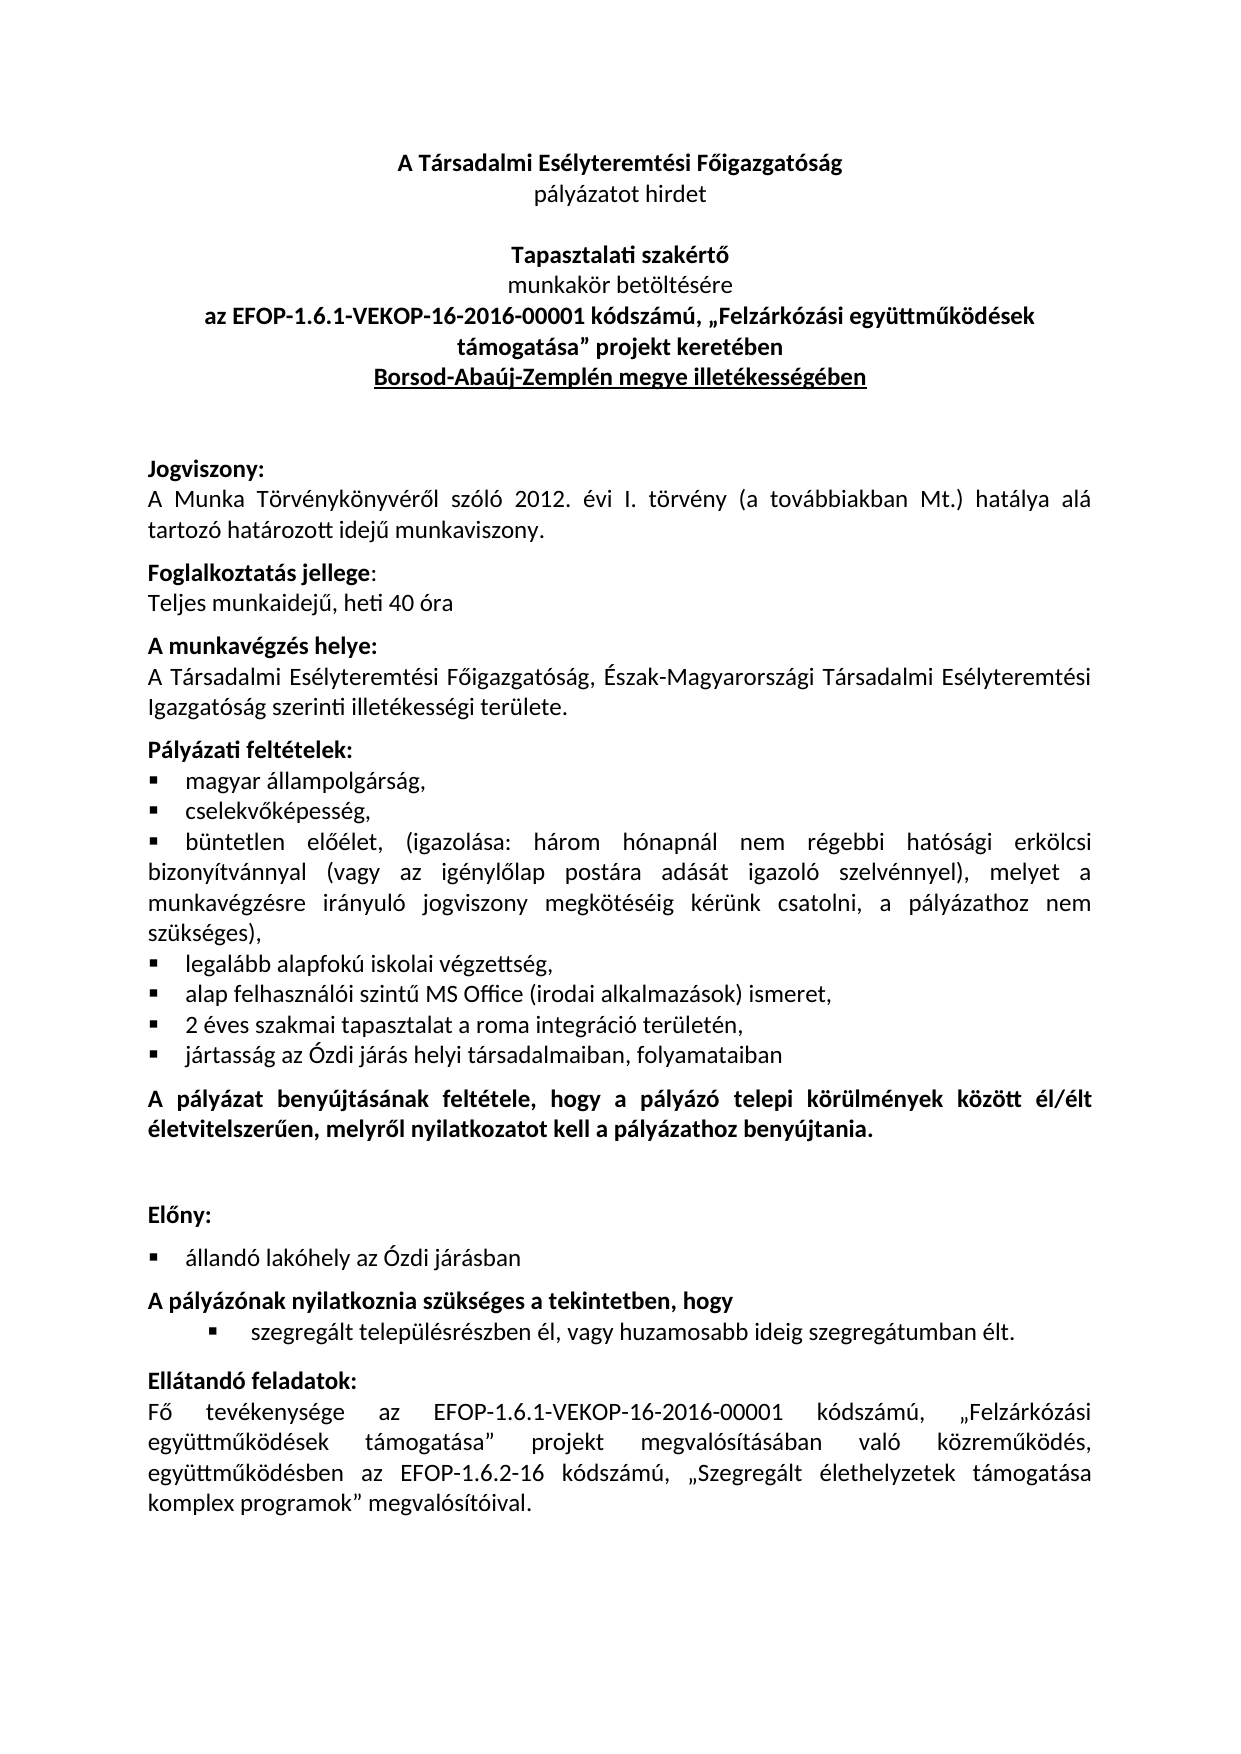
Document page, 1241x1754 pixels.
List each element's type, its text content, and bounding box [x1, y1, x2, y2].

text munkakör betöltésére [148, 270, 1093, 300]
list jártasság az Ózdi járás helyi társadalmaiban, folyamataiban [148, 1040, 1093, 1070]
text A munkavégzés helye: [148, 630, 1093, 661]
list állandó lakóhely az Ózdi járásban [148, 1242, 1093, 1273]
text A pályázat benyújtásának feltétele, hogy a pályázó telepi körülmények között él/élt életvitelszerűen, melyről nyilatkozatot kell a pályázathoz benyújtania. [148, 1083, 1093, 1144]
text az EFOP-1.6.1-VEKOP-16-2016-00001 kódszámú, „Felzárkózási együttműködések támogatása” projekt keretében [148, 300, 1093, 361]
text A Társadalmi Esélyteremtési Főigazgatóság, Észak-Magyarországi Társadalmi Esélyteremtési Igazgatóság szerinti illetékességi területe. [148, 661, 1093, 722]
text A pályázónak nyilatkoznia szükséges a tekintetben, hogy [148, 1285, 1093, 1316]
list legalább alapfokú iskolai végzettség, [148, 948, 1093, 979]
text Jogviszony: [148, 453, 1093, 483]
list szegregált településrészben él, vagy huzamosabb ideig szegregátumban élt. [207, 1316, 1093, 1346]
list alap felhasználói szintű MS Office (irodai alkalmazások) ismeret, [148, 979, 1093, 1009]
text Pályázati feltételek: [148, 734, 1093, 765]
text Foglalkoztatás jellege: [148, 557, 1093, 587]
text Ellátandó feladatok: [148, 1365, 1093, 1396]
list 2 éves szakmai tapasztalat a roma integráció területén, [148, 1009, 1093, 1040]
text A Munka Törvénykönyvéről szóló 2012. évi I. törvény (a továbbiakban Mt.) hatálya alá tartozó határozott idejű munkaviszony. [148, 483, 1093, 544]
text A Társadalmi Esélyteremtési Főigazgatóság [148, 148, 1093, 178]
text Fő tevékenysége az EFOP-1.6.1-VEKOP-16-2016-00001 kódszámú, „Felzárkózási együttműködések támogatása” projekt megvalósításában való közreműködés, együttműködésben az EFOP-1.6.2-16 kódszámú, „Szegregált élethelyzetek támogatása komplex programok” megvalósítóival. [148, 1396, 1093, 1518]
list cselekvőképesség, [148, 796, 1093, 826]
text Előny: [148, 1199, 1093, 1230]
text Teljes munkaidejű, heti 40 óra [148, 587, 1093, 618]
text pályázatot hirdet [148, 178, 1093, 209]
list büntetlen előélet, (igazolása: három hónapnál nem régebbi hatósági erkölcsi bizonyítvánnyal (vagy az igénylőlap postára adását igazoló szelvénnyel), melyet a munkavégzésre irányuló jogviszony megkötéséig kérünk csatolni, a pályázathoz nem szükséges), [148, 826, 1093, 948]
text Borsod-Abaúj-Zemplén megye illetékességében [148, 361, 1093, 392]
list magyar állampolgárság, [148, 765, 1093, 796]
text Tapasztalati szakértő [148, 239, 1093, 270]
